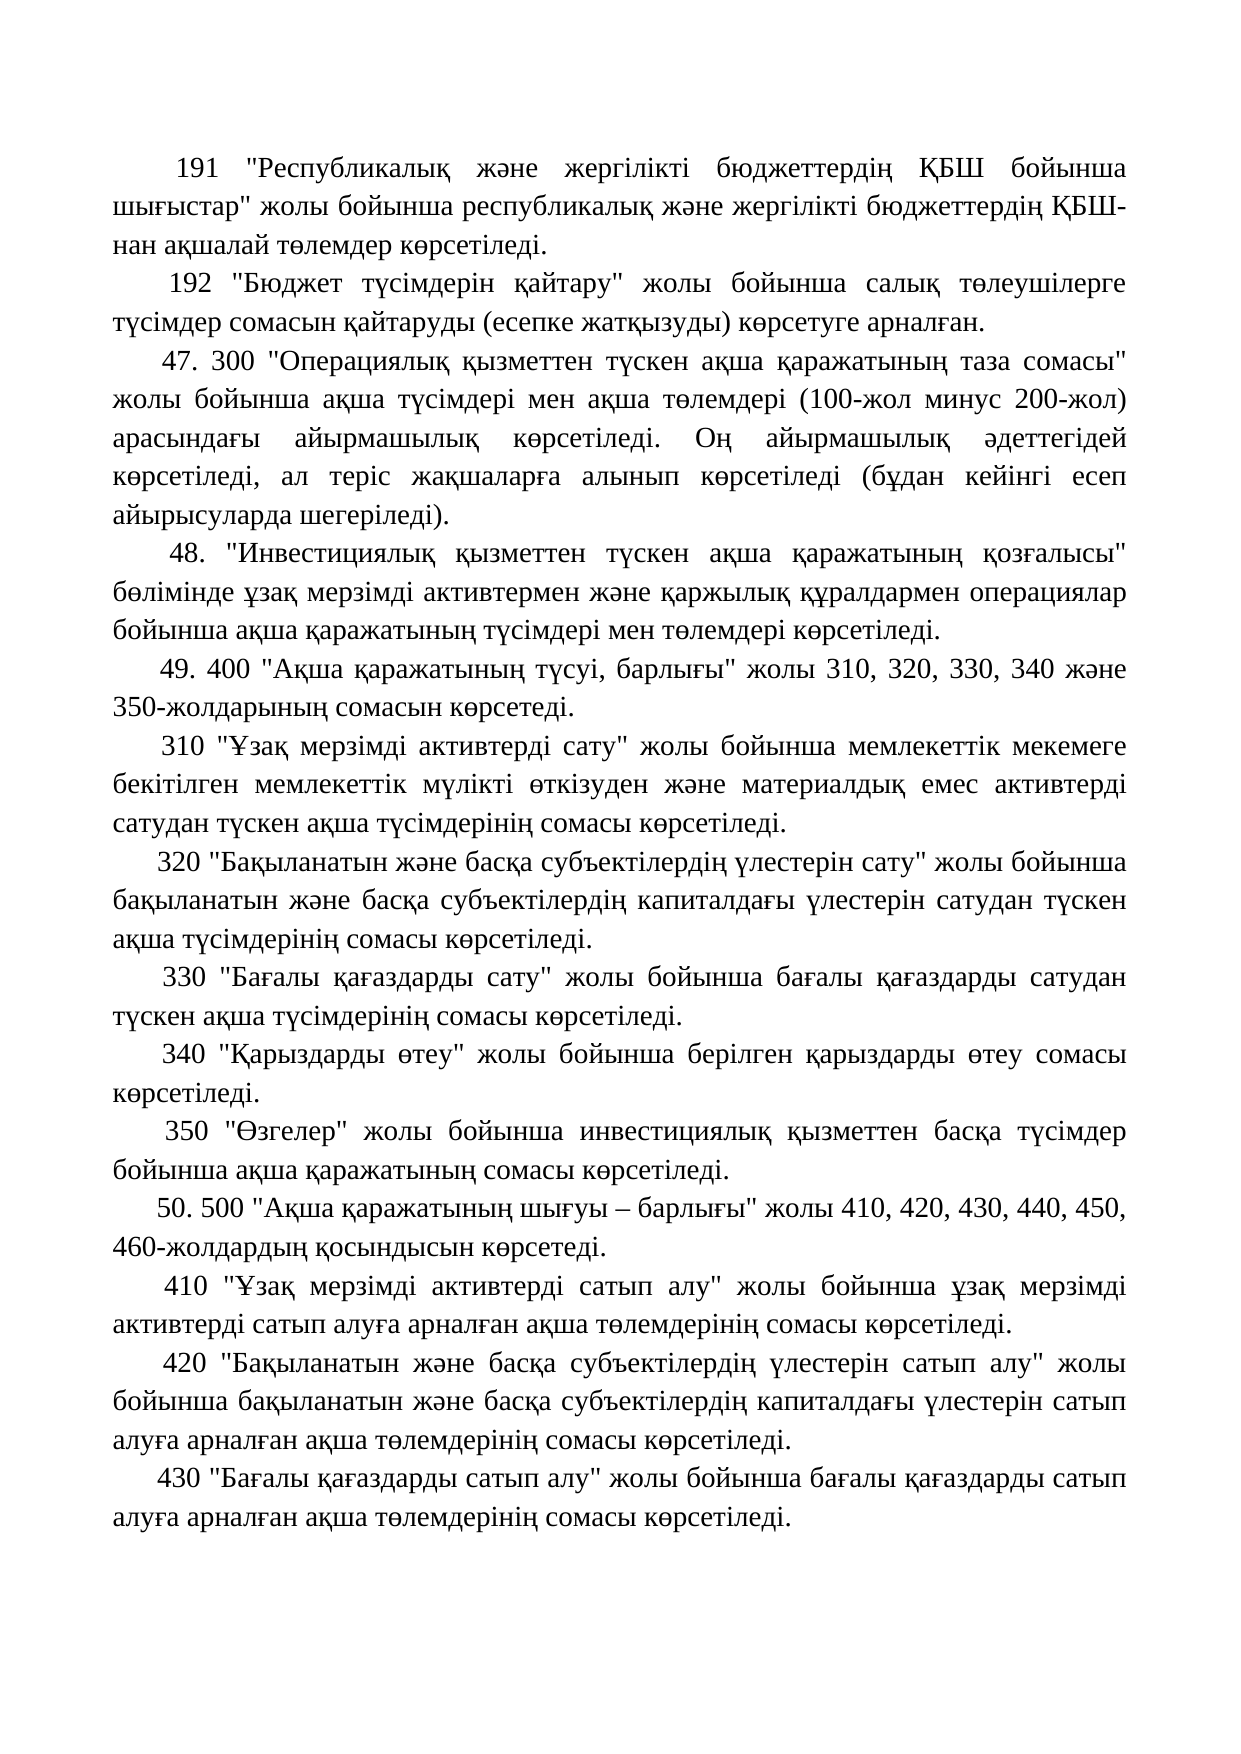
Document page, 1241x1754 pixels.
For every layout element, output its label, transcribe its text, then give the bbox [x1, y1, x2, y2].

text 430 "Бағалы қағаздарды сатып алу" жолы бойынша бағалы қағаздарды сатып алуға арналған ақша төлемдерiнiң сомасы көрсетiледi. [112, 1460, 1128, 1532]
text 49. 400 "Ақша қаражатының түсуі, барлығы" жолы 310, 320, 330, 340 және 350-жолдарының сомасын көрсетеді. [112, 651, 1128, 723]
text 50. 500 "Ақша қаражатының шығуы – барлығы" жолы 410, 420, 430, 440, 450, 460-жолдардың қосындысын көрсетедi. [112, 1191, 1128, 1263]
text 420 "Бақыланатын және басқа субъектiлердiң үлестерiн сатып алу" жолы бойынша бақыланатын және басқа субъектiлердiң капиталдағы үлестерiн сатып алуға арналған ақша төлемдерiнiң сомасы көрсетiледi. [112, 1345, 1128, 1455]
text 320 "Бақыланатын және басқа субъектілердің үлестерін сату" жолы бойынша бақыланатын және басқа субъектілердің капиталдағы үлестерін сатудан түскен ақша түсімдерінің сомасы көрсетіледі. [112, 844, 1128, 954]
text 310 "Ұзақ мерзімді активтерді сату" жолы бойынша мемлекеттік мекемеге бекітілген мемлекеттік мүлікті өткізуден және материалдық емес активтерді сатудан түскен ақша түсімдерінің сомасы көрсетіледі. [112, 728, 1128, 839]
text 191 "Республикалық және жергілікті бюджеттердің ҚБШ бойынша шығыстар" жолы бойынша республикалық және жергілікті бюджеттердің ҚБШ-нан ақшалай төлемдер көрсетіледі. [112, 150, 1128, 261]
text 192 "Бюджет түсімдерін қайтару" жолы бойынша салық төлеушілерге түсімдер сомасын қайтаруды (есепке жатқызуды) көрсетуге арналған. [112, 266, 1128, 338]
text 350 "Өзгелер" жолы бойынша инвестициялық қызметтен басқа түсімдер бойынша ақша қаражатының сомасы көрсетіледі. [112, 1113, 1128, 1186]
text 410 "Ұзақ мерзiмдi активтердi сатып алу" жолы бойынша ұзақ мерзiмдi активтердi сатып алуға арналған ақша төлемдерiнiң сомасы көрсетiледi. [112, 1268, 1128, 1340]
text 340 "Қарыздарды өтеу" жолы бойынша берілген қарыздарды өтеу сомасы көрсетіледі. [112, 1036, 1128, 1108]
text 47. 300 "Операциялық қызметтен түскен ақша қаражатының таза сомасы" жолы бойынша ақша түсімдері мен ақша төлемдері (100-жол минус 200-жол) арасындағы айырмашылық көрсетіледі. Оң айырмашылық әдеттегідей көрсетіледі, ал теріс жақшаларға алынып көрсетіледі (бұдан кейінгі есеп айырысуларда шегеріледі). [112, 343, 1128, 530]
text 330 "Бағалы қағаздарды сату" жолы бойынша бағалы қағаздарды сатудан түскен ақша түсімдерінің сомасы көрсетіледі. [112, 959, 1128, 1031]
text 48. "Инвестициялық қызметтен түскен ақша қаражатының қозғалысы" бөлімінде ұзақ мерзімді активтермен және қаржылық құралдармен операциялар бойынша ақша қаражатының түсімдері мен төлемдері көрсетіледі. [112, 535, 1128, 646]
